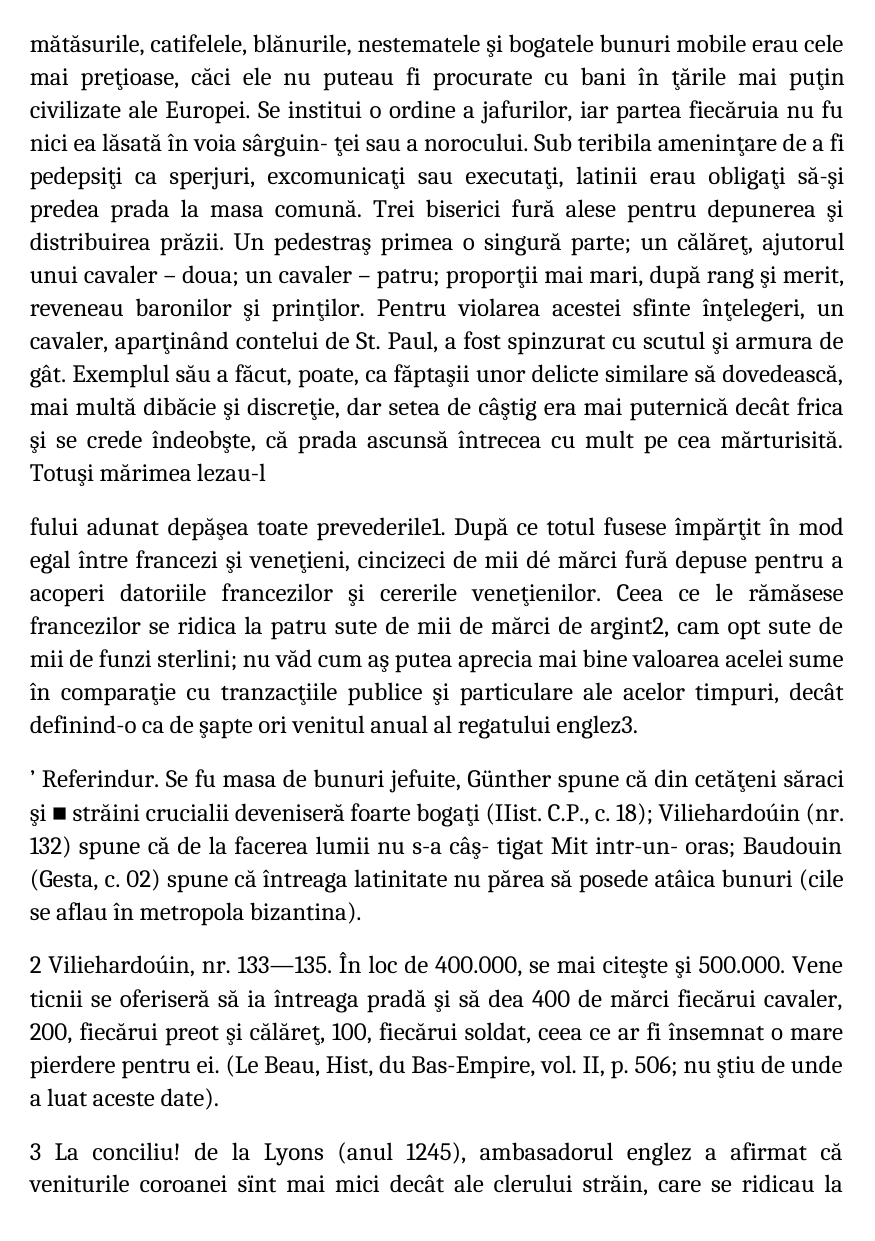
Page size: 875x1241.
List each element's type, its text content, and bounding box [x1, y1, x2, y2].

text fului adunat depăşea toate prevederile1. După ce totul fusese împărţit în mod egal între francezi şi veneţieni, cincizeci de mii dé mărci fură depuse pentru a acoperi datoriile francezilor şi cererile veneţienilor. Ceea ce le rămăsese francezilor se ridica la patru sute de mii de mărci de argint2, cam opt sute de mii de funzi sterlini; nu văd cum aş putea aprecia mai bine valoarea acelei sume în comparaţie cu tranzacţiile publice şi particulare ale acelor timpuri, decât definind-o ca de şapte ori venitul anual al regatului englez3. [29, 513, 844, 739]
text 2 Viliehardoúin, nr. 133—135. În loc de 400.000, se mai citeşte şi 500.000. Vene ticnii se oferiseră să ia întreaga pradă şi să dea 400 de mărci fiecărui cavaler, 200, fiecărui preot şi călăreţ, 100, fiecărui soldat, ceea ce ar fi însemnat o mare pierdere pentru ei. (Le Beau, Hist, du Bas-Empire, vol. II, p. 506; nu ştiu de unde a luat aceste date). [29, 951, 844, 1112]
text ’ Referindur. Se fu masa de bunuri jefuite, Günther spune că din cetăţeni săraci şi ■ străini crucialii deveniseră foarte bogaţi (IIist. C.P., c. 18); Viliehardoúin (nr. 132) spune că de la facerea lumii nu s-a câş- tigat Mit intr-un- oras; Baudouin (Gesta, c. 02) spune că întreaga latinitate nu părea să posede atâica bunuri (cile se aflau în metropola bizantina). [29, 765, 844, 926]
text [29, 1137, 844, 1199]
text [29, 29, 844, 488]
